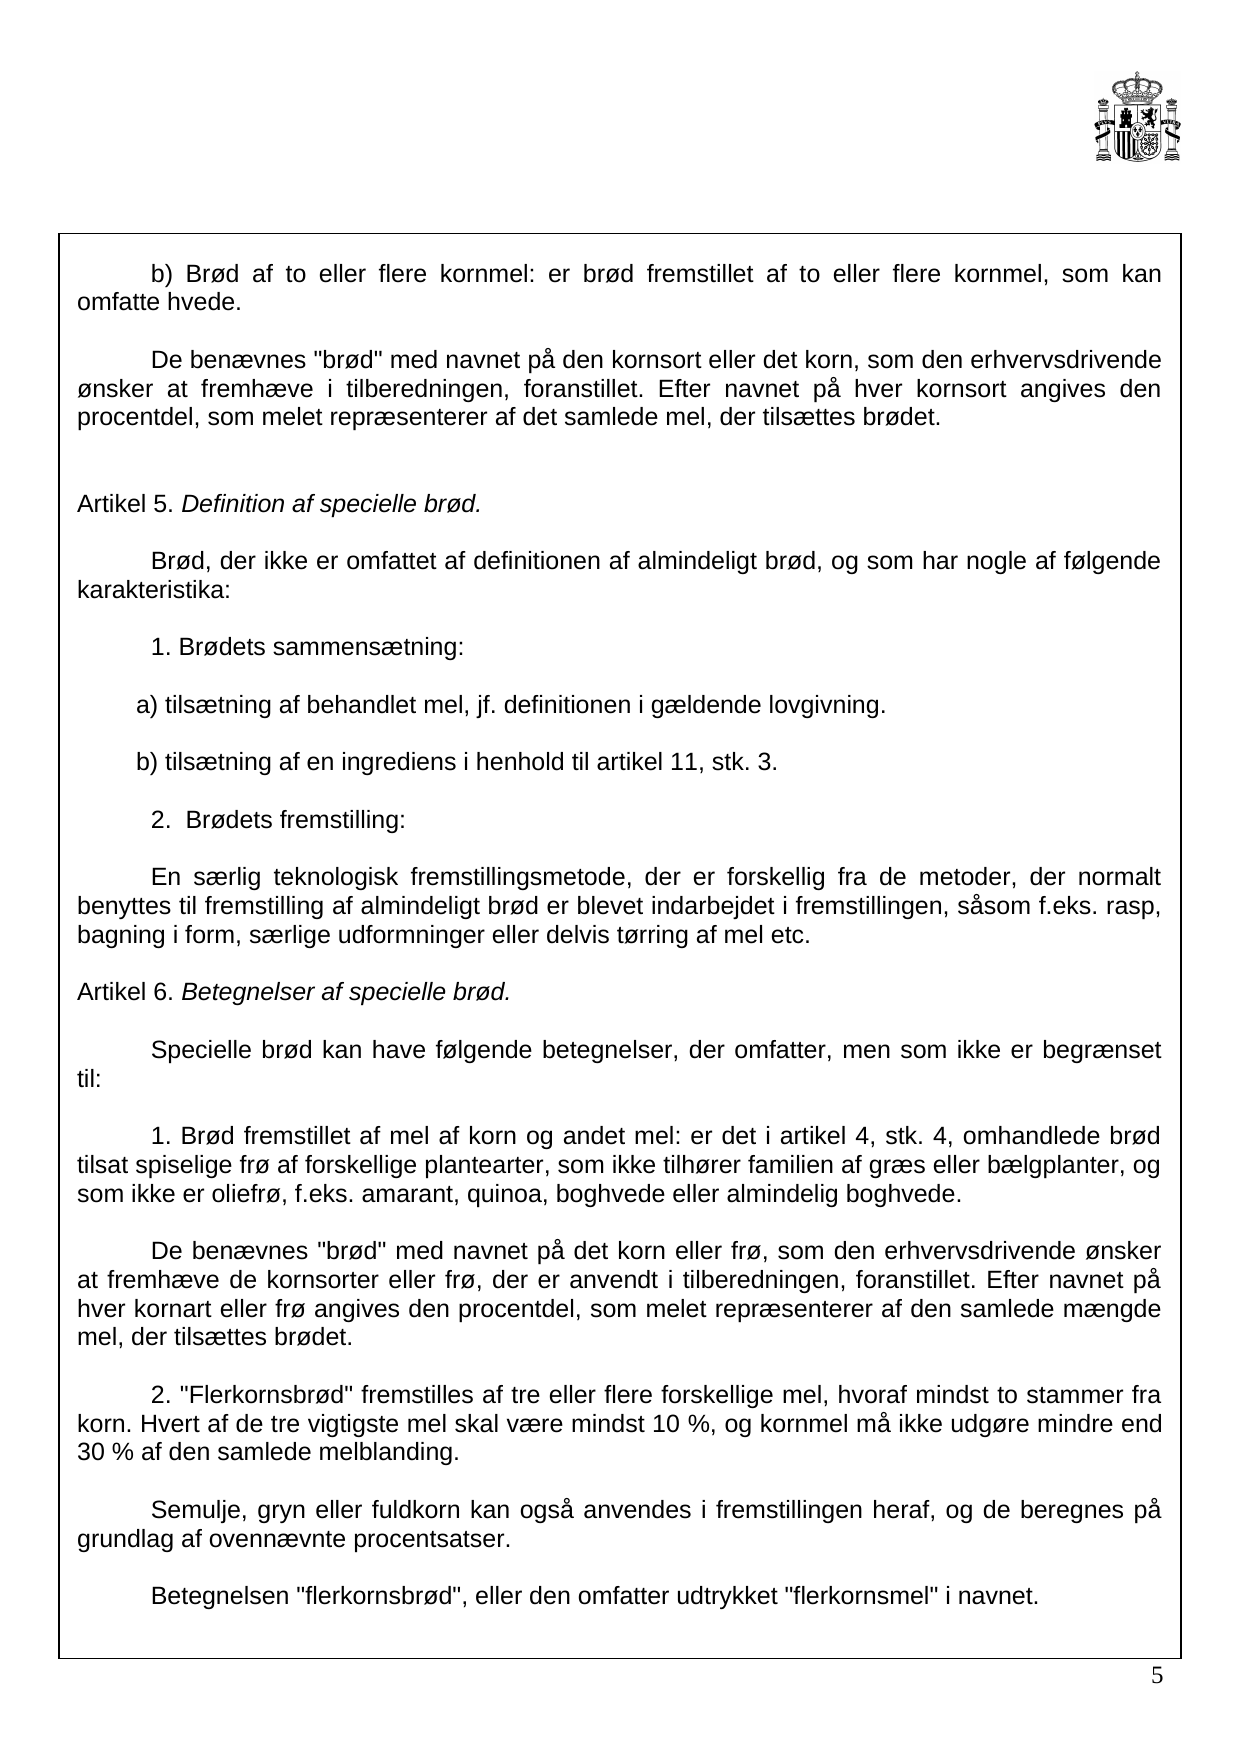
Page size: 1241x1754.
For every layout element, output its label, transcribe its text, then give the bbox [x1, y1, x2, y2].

text Brød, der ikke er omfattet af definitionen af almindeligt brød, og som har nogle af følgende karakteristika: [77, 546, 1163, 604]
text Specielle brød kan have følgende betegnelser, der omfatter, men som ikke er begrænset til: [77, 1035, 1163, 1092]
list De benævnes "brød" med navnet på det korn eller frø, som den erhvervsdrivende ønsker at fremhæve de kornsorter eller frø, der er anvendt i tilberedningen, foranstillet. Efter navnet på hver kornart eller frø angives den procentdel, som melet repræsenterer af den samlede mængde mel, der tilsættes brødet. [77, 1236, 1163, 1351]
text a) tilsætning af behandlet mel, jf. definitionen i gældende lovgivning. [77, 690, 1163, 719]
text Betegnelsen "flerkornsbrød", eller den omfatter udtrykket "flerkornsmel" i navnet. [77, 1581, 1163, 1610]
text b) tilsætning af en ingrediens i henhold til artikel 11, stk. 3. [77, 747, 1163, 776]
list b) Brød af to eller flere kornmel: er brød fremstillet af to eller flere kornmel, som kan omfatte hvede. [77, 259, 1163, 316]
text 2. Brødets fremstilling: [77, 805, 1163, 834]
list De benævnes "brød" med navnet på den kornsort eller det korn, som den erhvervsdrivende ønsker at fremhæve i tilberedningen, foranstillet. Efter navnet på hver kornsort angives den procentdel, som melet repræsenterer af det samlede mel, der tilsættes brødet. [77, 345, 1163, 431]
text Artikel 5. Definition af specielle brød. [77, 489, 1163, 517]
list 2. "Flerkornsbrød" fremstilles af tre eller flere forskellige mel, hvoraf mindst to stammer fra korn. Hvert af de tre vigtigste mel skal være mindst 10 %, og kornmel må ikke udgøre mindre end 30 % af den samlede melblanding. [77, 1380, 1163, 1466]
text En særlig teknologisk fremstillingsmetode, der er forskellig fra de metoder, der normalt benyttes til fremstilling af almindeligt brød er blevet indarbejdet i fremstillingen, såsom f.eks. rasp, bagning i form, særlige udformninger eller delvis tørring af mel etc. [77, 862, 1163, 949]
picture [1093, 71, 1182, 164]
list 1. Brød fremstillet af mel af korn og andet mel: er det i artikel 4, stk. 4, omhandlede brød tilsat spiselige frø af forskellige plantearter, som ikke tilhører familien af græs eller bælgplanter, og som ikke er oliefrø, f.eks. amarant, quinoa, boghvede eller almindelig boghvede. [77, 1121, 1163, 1207]
text Semulje, gryn eller fuldkorn kan også anvendes i fremstillingen heraf, og de beregnes på grundlag af ovennævnte procentsatser. [77, 1495, 1163, 1552]
text Artikel 6. Betegnelser af specielle brød. [77, 977, 1163, 1006]
text 1. Brødets sammensætning: [77, 632, 1163, 661]
